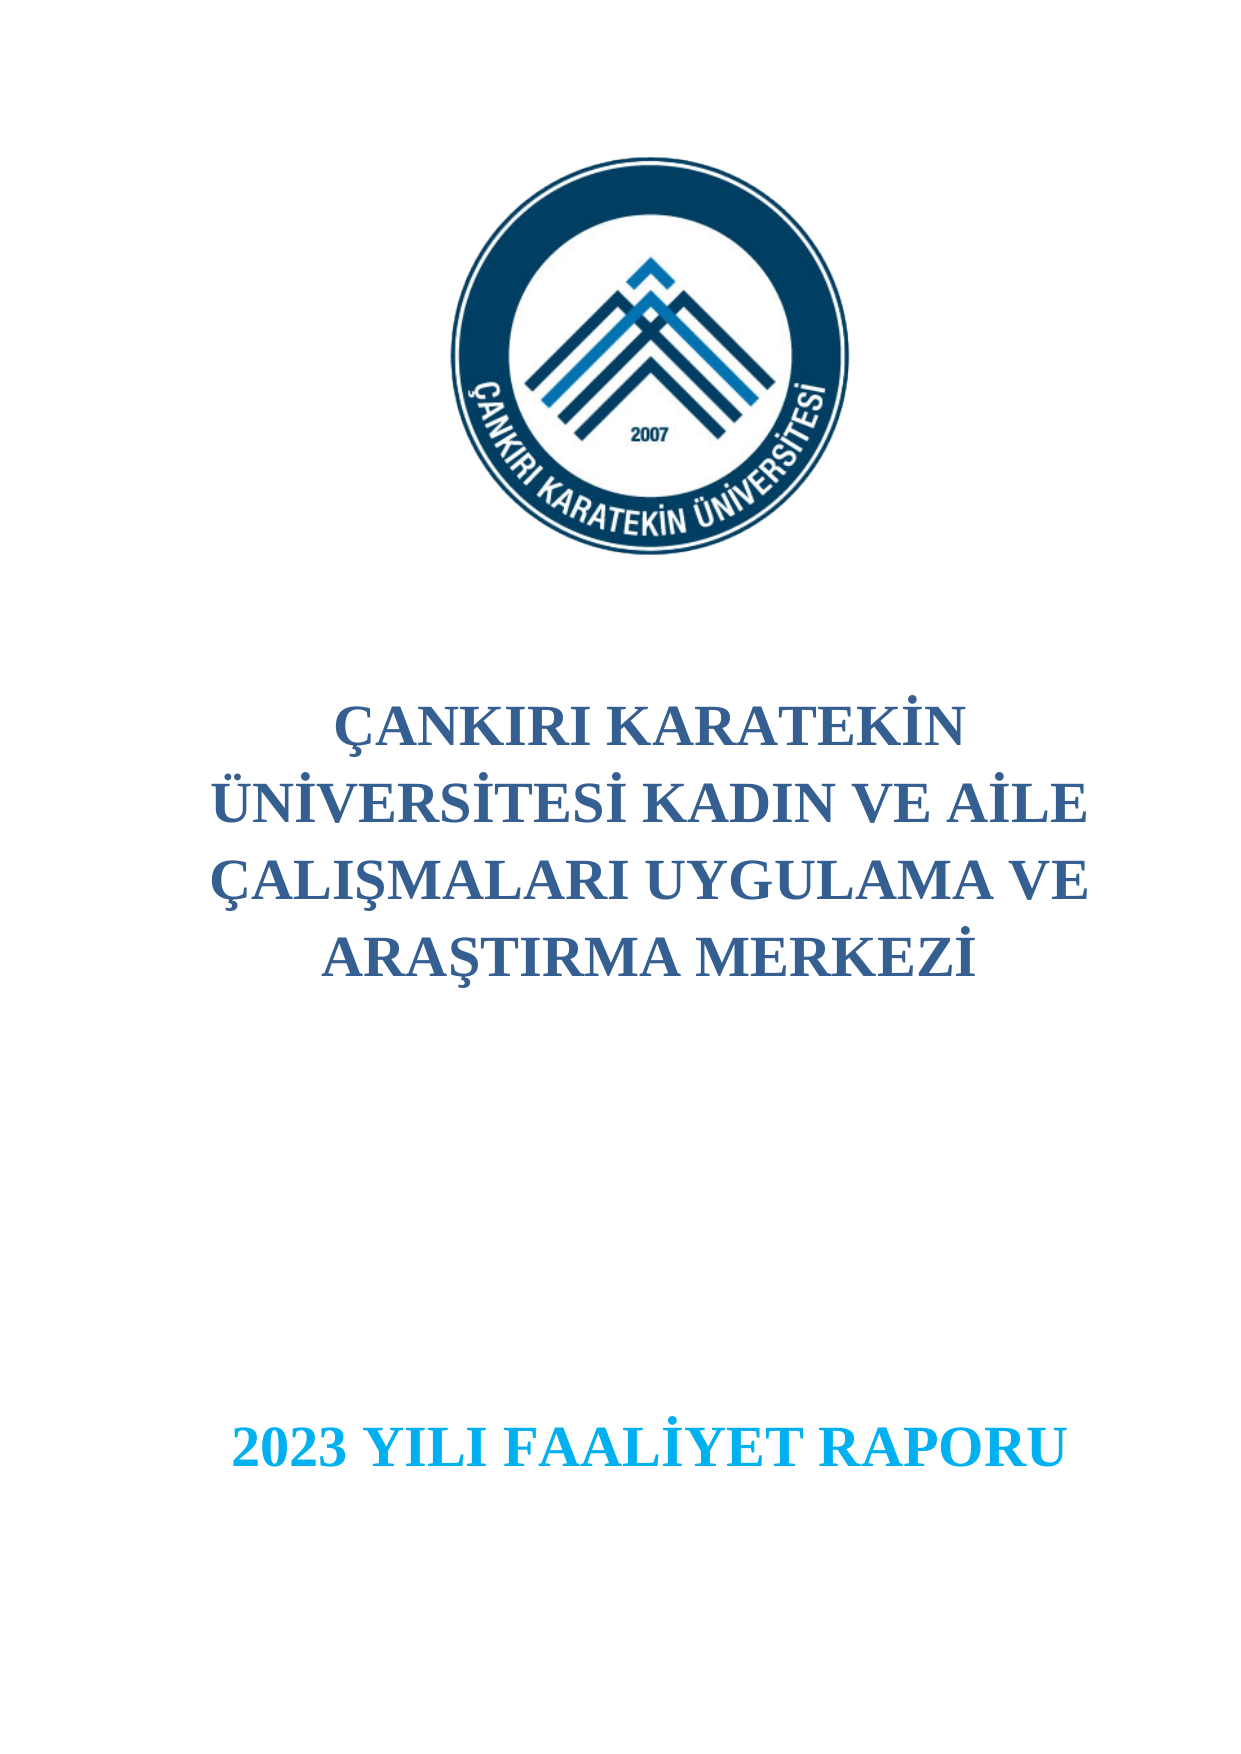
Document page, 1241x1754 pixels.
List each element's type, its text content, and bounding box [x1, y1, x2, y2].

text 2023 YILI FAALİYET RAPORU [148, 1412, 1152, 1479]
picture [440, 147, 860, 568]
text ÇANKIRI KARATEKİN ÜNİVERSİTESİ KADIN VE AİLE ÇALIŞMALARI UYGULAMA VE ARAŞTIRMA MERKEZİ [148, 691, 1152, 989]
